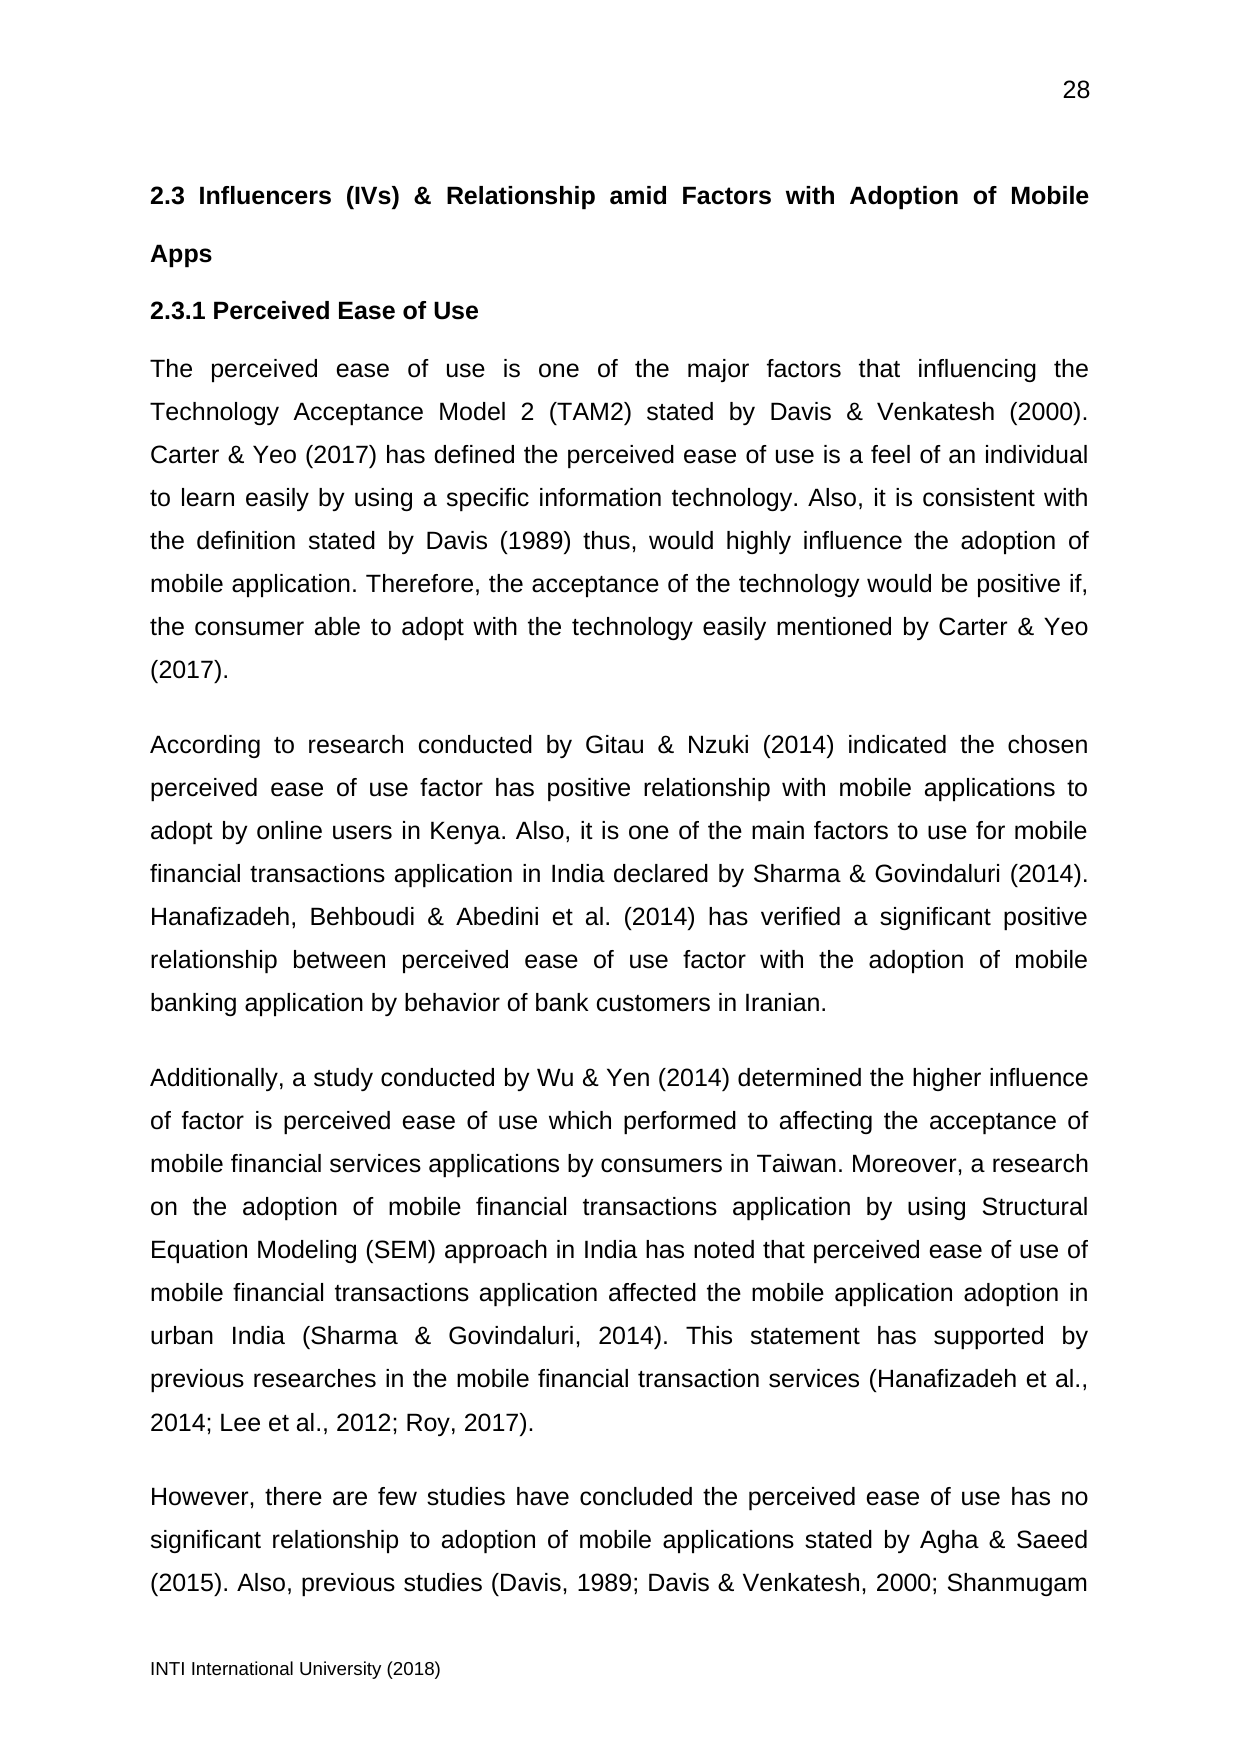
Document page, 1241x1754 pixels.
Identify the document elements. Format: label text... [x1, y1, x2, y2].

subtitle 2.3 Influencers (IVs) & Relationship amid Factors with Adoption of Mobile Apps [150, 181, 1090, 267]
text According to research conducted by Gitau & Nzuki (2014) indicated the chosen perceived ease of use factor has positive relationship with mobile applications to adopt by online users in Kenya. Also, it is one of the main factors to use for mobile financial transactions application in India declared by Sharma & Govindaluri (2014). Hanafizadeh, Behboudi & Abedini et al. (2014) has verified a significant positive relationship between perceived ease of use factor with the adoption of mobile banking application by behavior of bank customers in Iranian. [150, 729, 1090, 1017]
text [150, 1482, 1090, 1597]
text The perceived ease of use is one of the major factors that influencing the Technology Acceptance Model 2 (TAM2) stated by Davis & Venkatesh (2000). Carter & Yeo (2017) has defined the perceived ease of use is a feel of an individual to learn easily by using a specific information technology. Also, it is consistent with the definition stated by Davis (1989) thus, would highly influence the adoption of mobile application. Therefore, the acceptance of the technology would be positive if, the consumer able to adopt with the technology easily mentioned by Carter & Yeo (2017). [150, 353, 1090, 684]
subtitle 2.3.1 Perceived Ease of Use [150, 296, 1090, 325]
text Additionally, a study conducted by Wu & Yen (2014) determined the higher influence of factor is perceived ease of use which performed to affecting the acceptance of mobile financial services applications by consumers in Taiwan. Moreover, a research on the adoption of mobile financial transactions application by using Structural Equation Modeling (SEM) approach in India has noted that perceived ease of use of mobile financial transactions application affected the mobile application adoption in urban India (Sharma & Govindaluri, 2014). This statement has supported by previous researches in the mobile financial transaction services (Hanafizadeh et al., 2014; Lee et al., 2012; Roy, 2017). [150, 1062, 1090, 1436]
